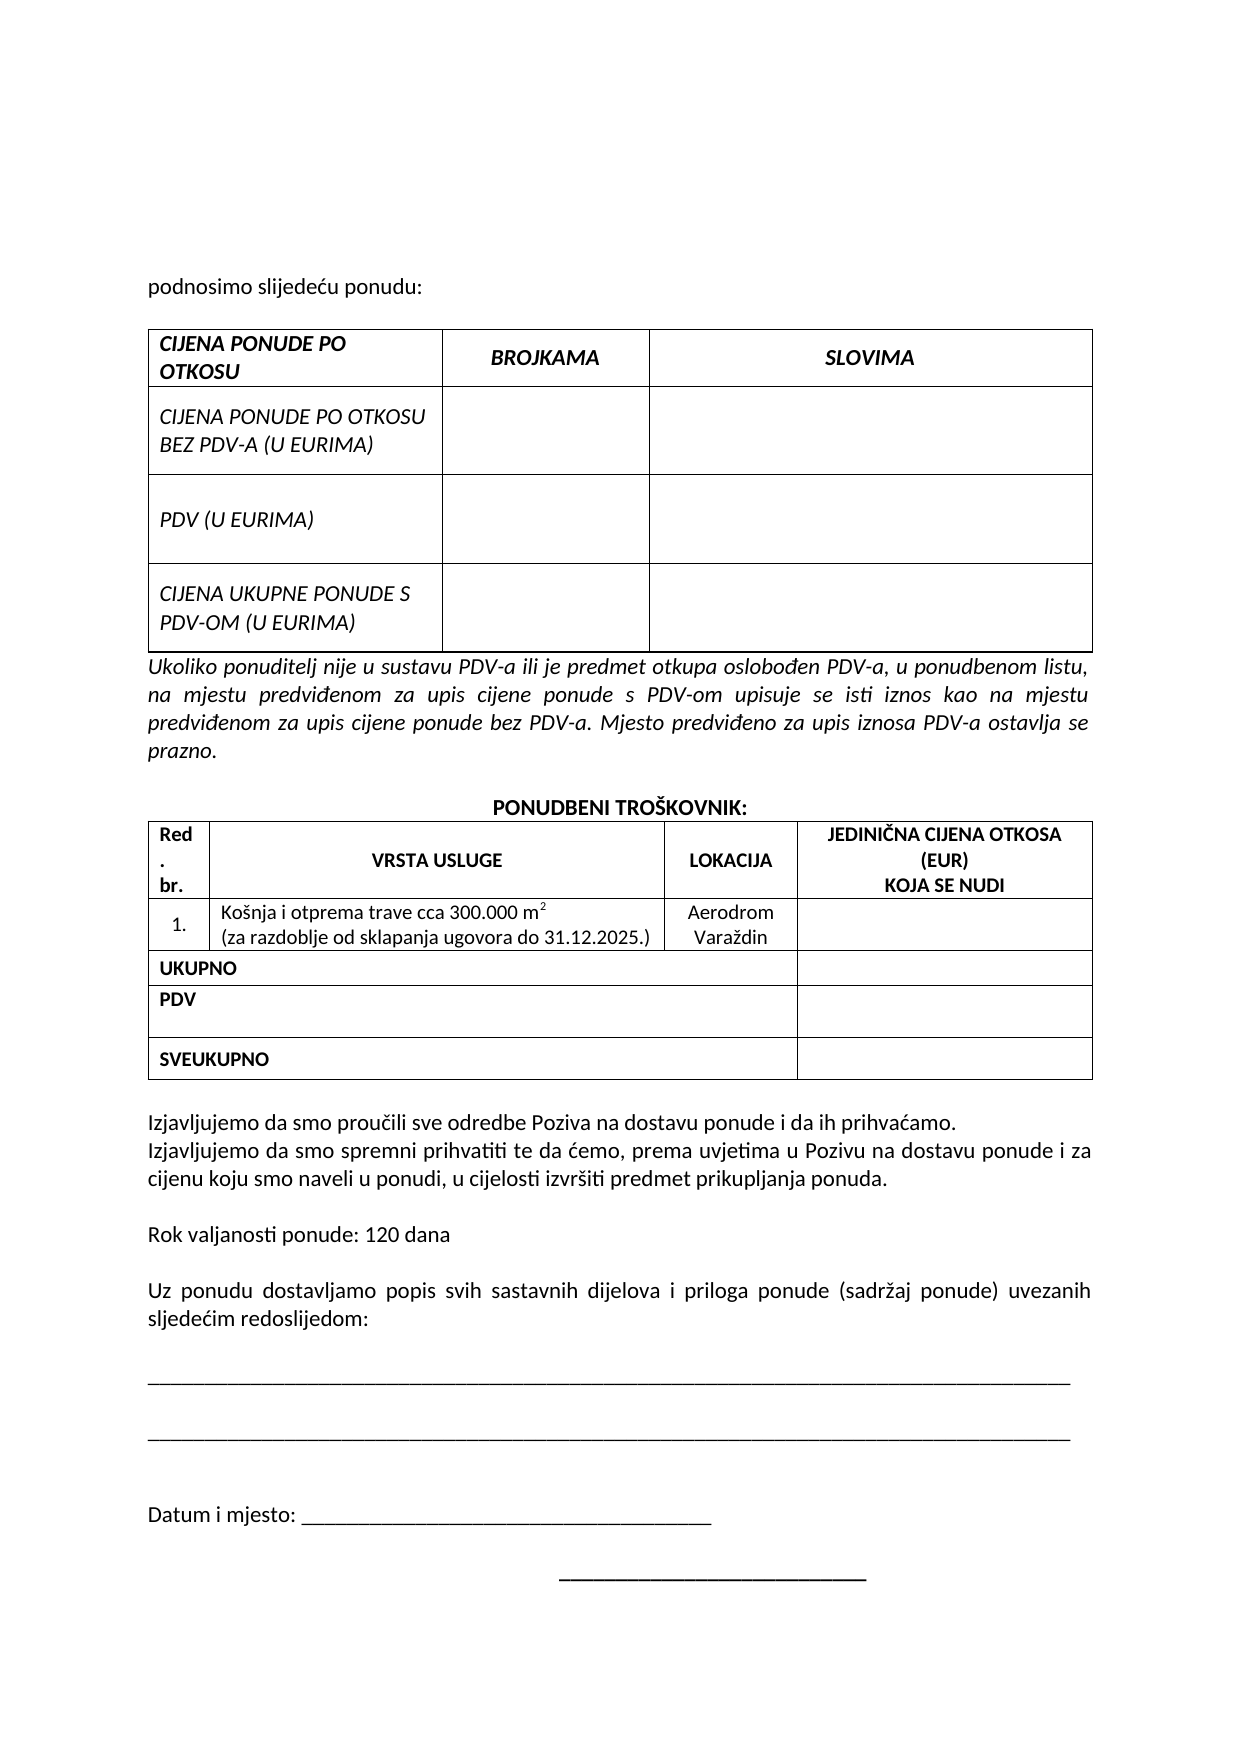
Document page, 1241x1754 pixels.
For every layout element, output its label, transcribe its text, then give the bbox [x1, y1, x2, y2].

text PONUDBENI TROŠKOVNIK: [148, 793, 1093, 821]
table_cell [650, 564, 1092, 651]
table_cell 1. [149, 899, 209, 950]
text _________________________________________________________________________________ [148, 1360, 1093, 1388]
table_header SLOVIMA [650, 330, 1092, 386]
table_cell [798, 899, 1092, 950]
table_header LOKACIJA [665, 822, 797, 898]
table_cell CIJENA PONUDE PO OTKOSU BEZ PDV-A (U EURIMA) [149, 387, 442, 474]
table_header BROJKAMA [443, 330, 649, 386]
table_cell [443, 564, 649, 651]
text podnosimo slijedeću ponudu: [148, 272, 1093, 300]
text Rok valjanosti ponude: 120 dana [148, 1220, 1093, 1248]
table_header JEDINIČNA CIJENA OTKOSA (EUR) KOJA SE NUDI [798, 822, 1092, 898]
text Izjavljujemo da smo spremni prihvatiti te da ćemo, prema uvjetima u Pozivu na dostavu ponude i za cijenu koju smo naveli u ponudi, u cijelosti izvršiti predmet prikupljanja ponuda. [148, 1136, 1093, 1192]
text _________________________________________________________________________________ [148, 1416, 1093, 1444]
table_cell [443, 475, 649, 563]
table_header Red. br. [149, 822, 209, 898]
table_cell SVEUKUPNO [149, 1038, 797, 1079]
table_cell [798, 1038, 1092, 1079]
table_cell [650, 475, 1092, 563]
table_cell Košnja i otprema trave cca 300.000 m2 (za razdoblje od sklapanja ugovora do 31.12.2025.) [210, 899, 664, 950]
table_cell [798, 951, 1092, 985]
table_cell [650, 387, 1092, 474]
text Uz ponudu dostavljamo popis svih sastavnih dijelova i priloga ponude (sadržaj ponude) uvezanih sljedećim redoslijedom: [148, 1276, 1093, 1332]
text Ukoliko ponuditelj nije u sustavu PDV-a ili je predmet otkupa oslobođen PDV-a, u ponudbenom listu, na mjestu predviđenom za upis cijene ponude s PDV-om upisuje se isti iznos kao na mjestu predviđenom za upis cijene ponude bez PDV-a. Mjesto predviđeno za upis iznosa PDV-a ostavlja se prazno. [148, 653, 1093, 764]
table_cell UKUPNO [149, 951, 797, 985]
table_cell [443, 387, 649, 474]
text Izjavljujemo da smo proučili sve odredbe Poziva na dostavu ponude i da ih prihvaćamo. [148, 1108, 1093, 1136]
table_cell PDV (U EURIMA) [149, 475, 442, 563]
table_header CIJENA PONUDE PO OTKOSU [149, 330, 442, 386]
text Datum i mjesto: ____________________________________ [148, 1500, 1093, 1528]
table_cell CIJENA UKUPNE PONUDE S PDV-OM (U EURIMA) [149, 564, 442, 651]
table_cell Aerodrom Varaždin [665, 899, 797, 950]
list ___________________________ [559, 1556, 1093, 1584]
table_cell PDV [149, 986, 797, 1037]
table_cell [798, 986, 1092, 1037]
table_header VRSTA USLUGE [210, 822, 664, 898]
